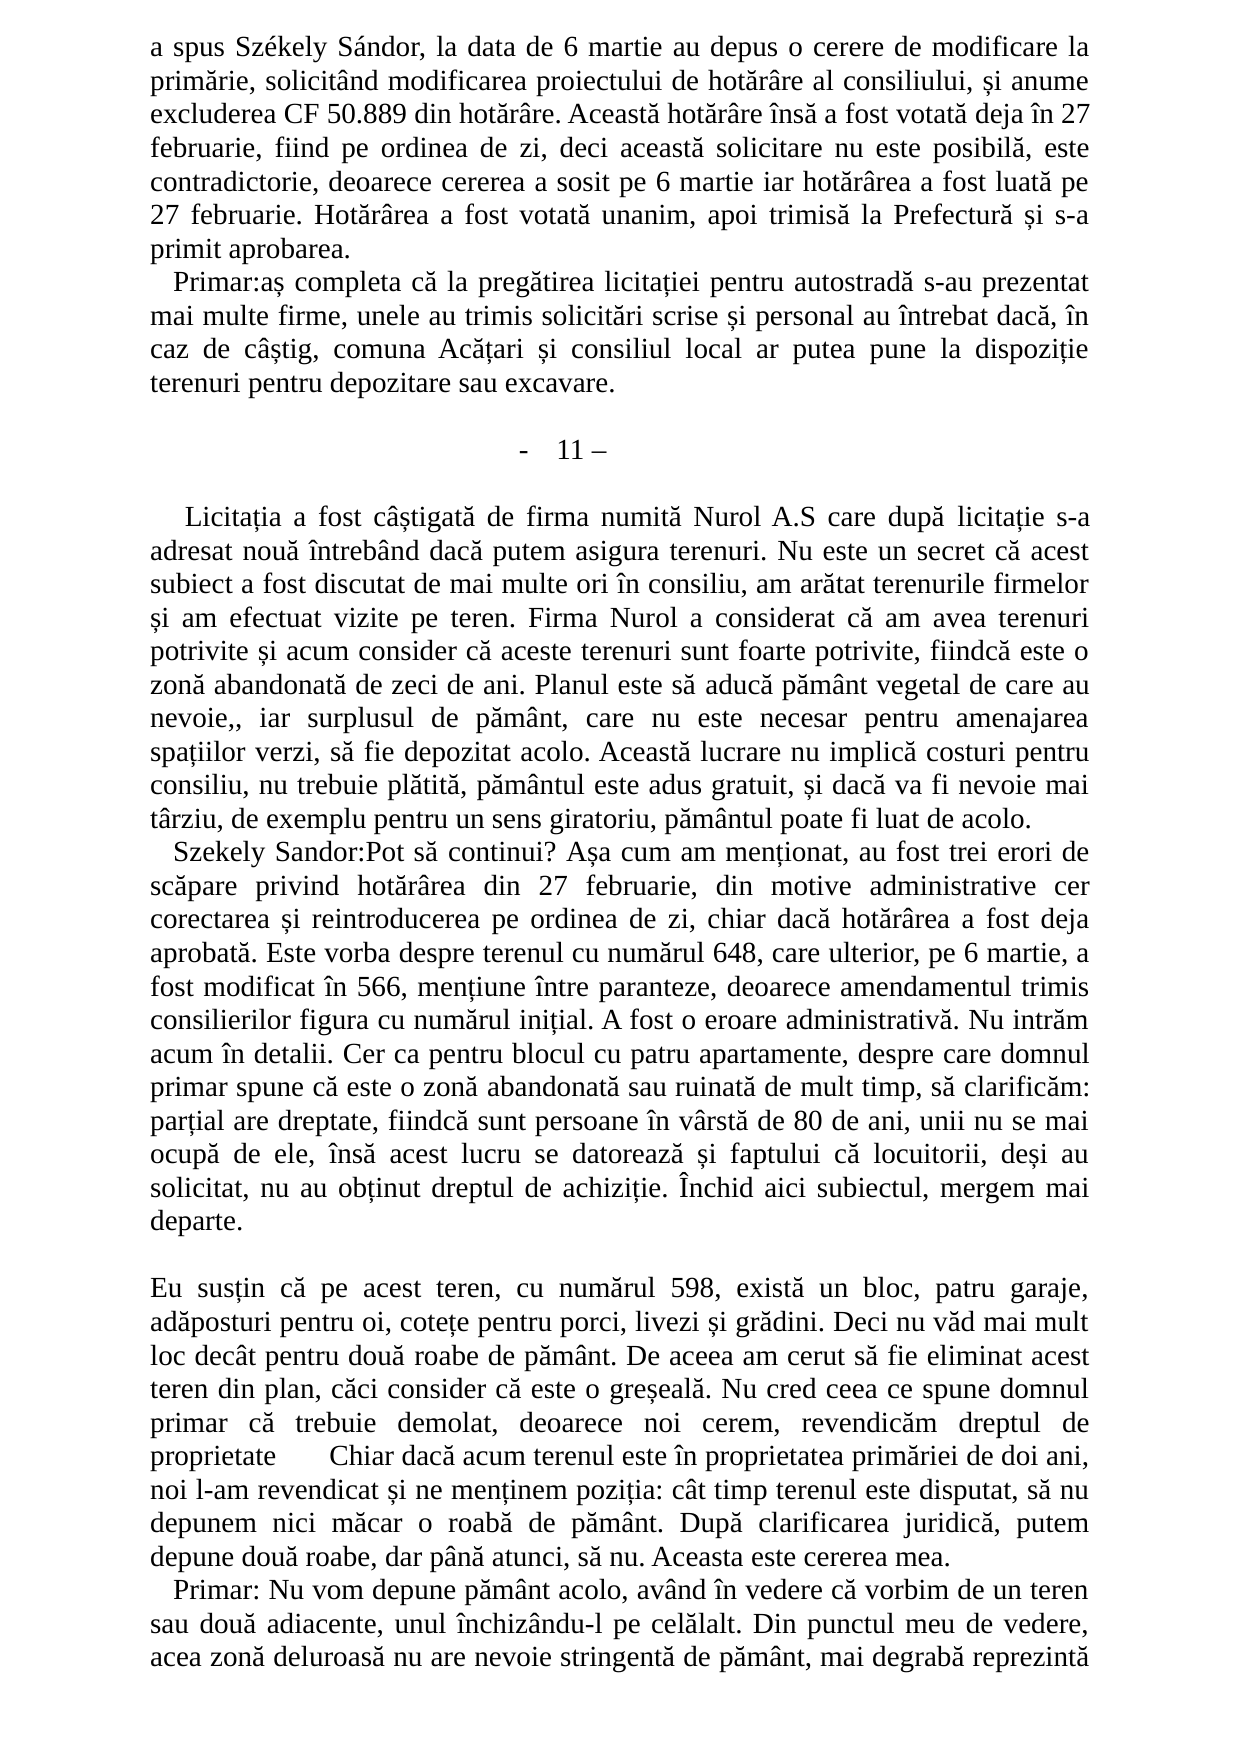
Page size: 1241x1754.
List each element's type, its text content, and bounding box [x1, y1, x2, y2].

text Licitația a fost câștigată de firma numită Nurol A.S care după licitație s-a adresat nouă întrebând dacă putem asigura terenuri. Nu este un secret că acest subiect a fost discutat de mai multe ori în consiliu, am arătat terenurile firmelor și am efectuat vizite pe teren. Firma Nurol a considerat că am avea terenuri potrivite și acum consider că aceste terenuri sunt foarte potrivite, fiindcă este o zonă abandonată de zeci de ani. Planul este să aducă pământ vegetal de care au nevoie,, iar surplusul de pământ, care nu este necesar pentru amenajarea spațiilor verzi, să fie depozitat acolo. Această lucrare nu implică costuri pentru consiliu, nu trebuie plătită, pământul este adus gratuit, și dacă va fi nevoie mai târziu, de exemplu pentru un sens giratoriu, pământul poate fi luat de acolo. [150, 499, 1090, 834]
text Primar:aș completa că la pregătirea licitației pentru autostradă s-au prezentat mai multe firme, unele au trimis solicitări scrise și personal au întrebat dacă, în caz de câștig, comuna Acățari și consiliul local ar putea pune la dispoziție terenuri pentru depozitare sau excavare. [150, 264, 1090, 398]
text Szekely Sandor:Pot să continui? Așa cum am menționat, au fost trei erori de scăpare privind hotărârea din 27 februarie, din motive administrative cer corectarea și reintroducerea pe ordinea de zi, chiar dacă hotărârea a fost deja aprobată. Este vorba despre terenul cu numărul 648, care ulterior, pe 6 martie, a fost modificat în 566, mențiune între paranteze, deoarece amendamentul trimis consilierilor figura cu numărul inițial. A fost o eroare administrativă. Nu intrăm acum în detalii. Cer ca pentru blocul cu patru apartamente, despre care domnul primar spune că este o zonă abandonată sau ruinată de mult timp, să clarificăm: parțial are dreptate, fiindcă sunt persoane în vârstă de 80 de ani, unii nu se mai ocupă de ele, însă acest lucru se datorează și faptului că locuitorii, deși au solicitat, nu au obținut dreptul de achiziție. Închid aici subiectul, mergem mai departe. [150, 834, 1090, 1237]
list 11 – [519, 432, 1090, 466]
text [150, 29, 1090, 264]
text Eu susțin că pe acest teren, cu numărul 598, există un bloc, patru garaje, adăposturi pentru oi, cotețe pentru porci, livezi și grădini. Deci nu văd mai mult loc decât pentru două roabe de pământ. De aceea am cerut să fie eliminat acest teren din plan, căci consider că este o greșeală. Nu cred ceea ce spune domnul primar că trebuie demolat, deoarece noi cerem, revendicăm dreptul de proprietate Chiar dacă acum terenul este în proprietatea primăriei de doi ani, noi l-am revendicat și ne menținem poziția: cât timp terenul este disputat, să nu depunem nici măcar o roabă de pământ. După clarificarea juridică, putem depune două roabe, dar până atunci, să nu. Aceasta este cererea mea. [150, 1271, 1090, 1572]
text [150, 1572, 1090, 1673]
